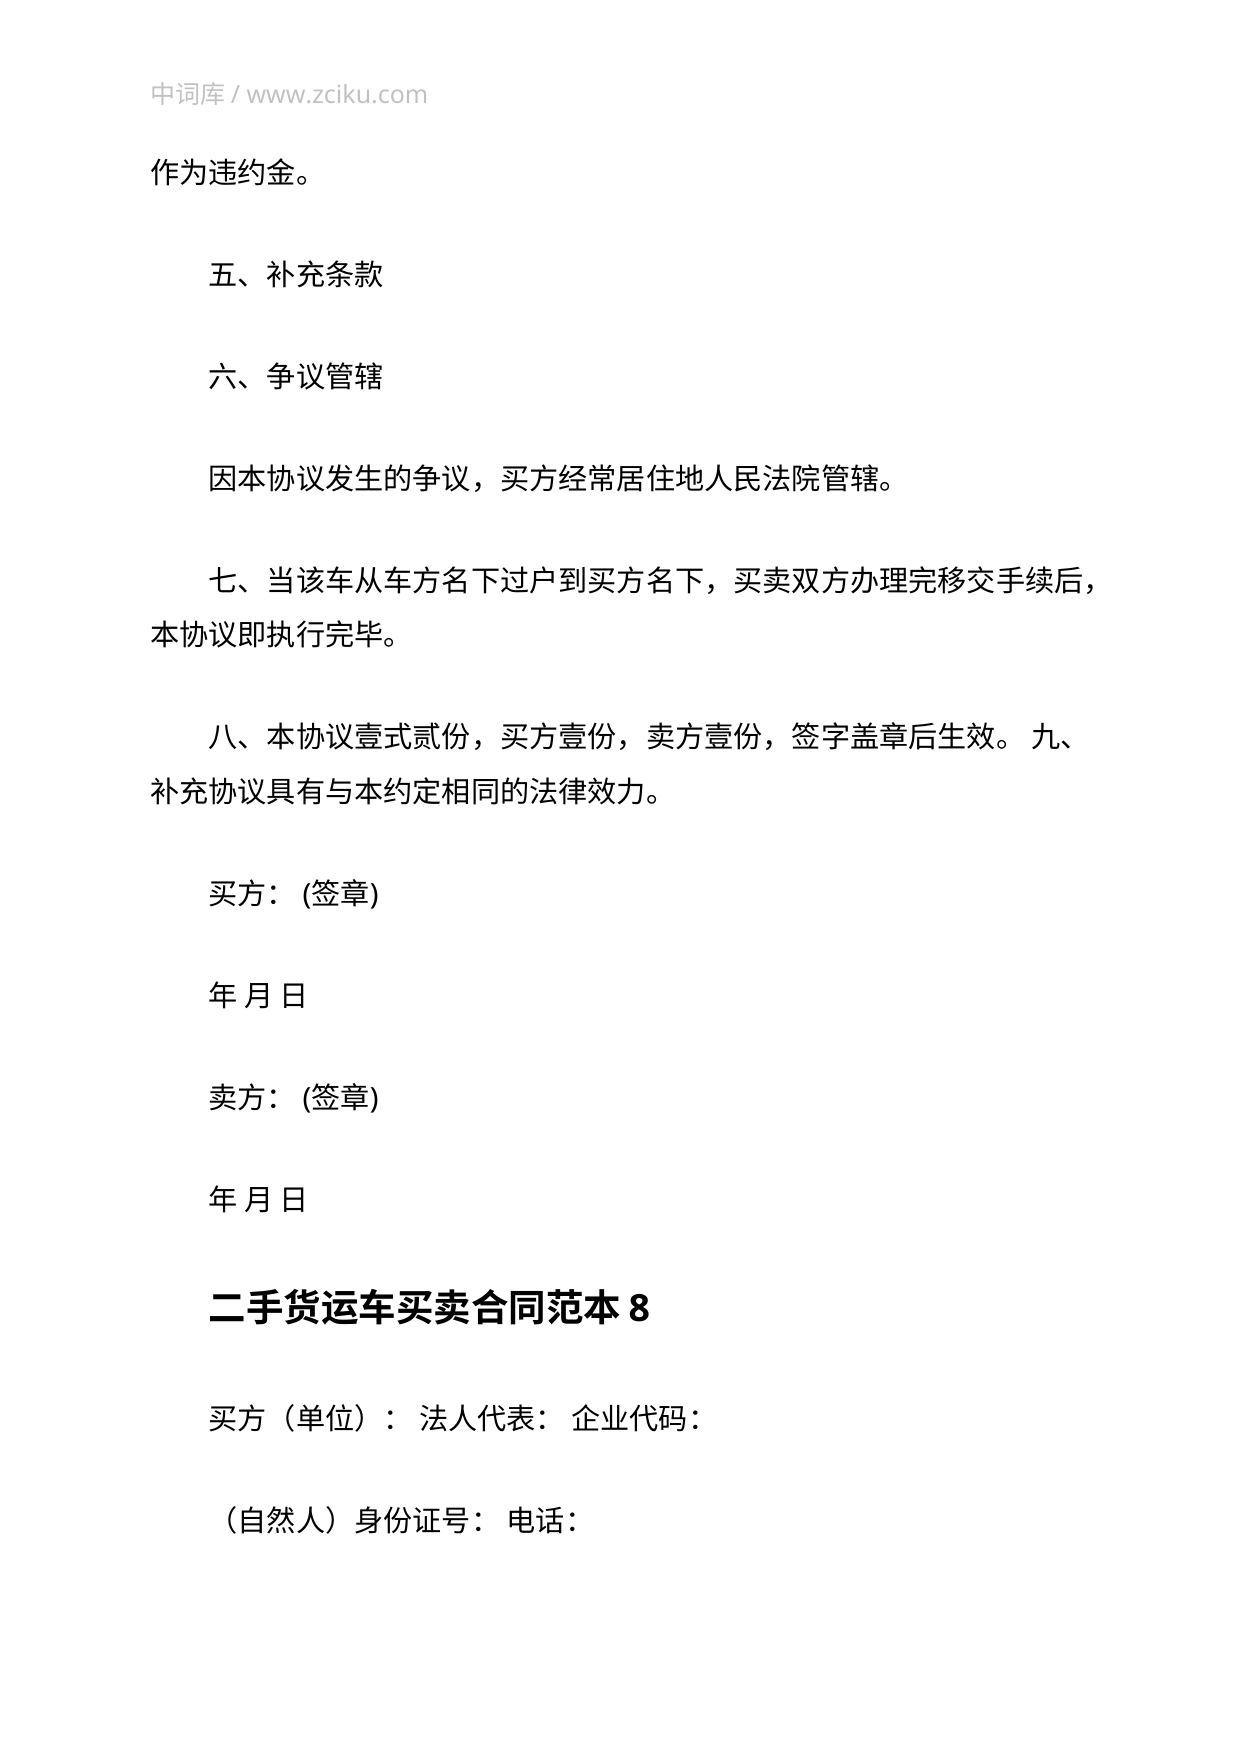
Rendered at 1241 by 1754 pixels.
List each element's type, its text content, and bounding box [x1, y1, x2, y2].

text 二手货运车买卖合同范本8 [150, 1278, 1090, 1332]
text 八、本协议壹式贰份，买方壹份，卖方壹份，签字盖章后生效。 九、补充协议具有与本约定相同的法律效力。 [150, 714, 1090, 811]
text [150, 150, 1090, 192]
text 六、争议管辖 [150, 353, 1090, 396]
text 因本协议发生的争议，买方经常居住地人民法院管辖。 [150, 455, 1090, 498]
text 买方： (签章) [150, 870, 1090, 913]
text 年 月 日 [150, 1176, 1090, 1218]
text 五、补充条款 [150, 252, 1090, 294]
text 买方（单位）： 法人代表： 企业代码： [150, 1396, 1090, 1438]
text （自然人）身份证号： 电话： [150, 1497, 1090, 1539]
text 年 月 日 [150, 972, 1090, 1015]
text 卖方： (签章) [150, 1074, 1090, 1117]
text 七、当该车从车方名下过户到买方名下，买卖双方办理完移交手续后，本协议即执行完毕。 [150, 557, 1090, 654]
